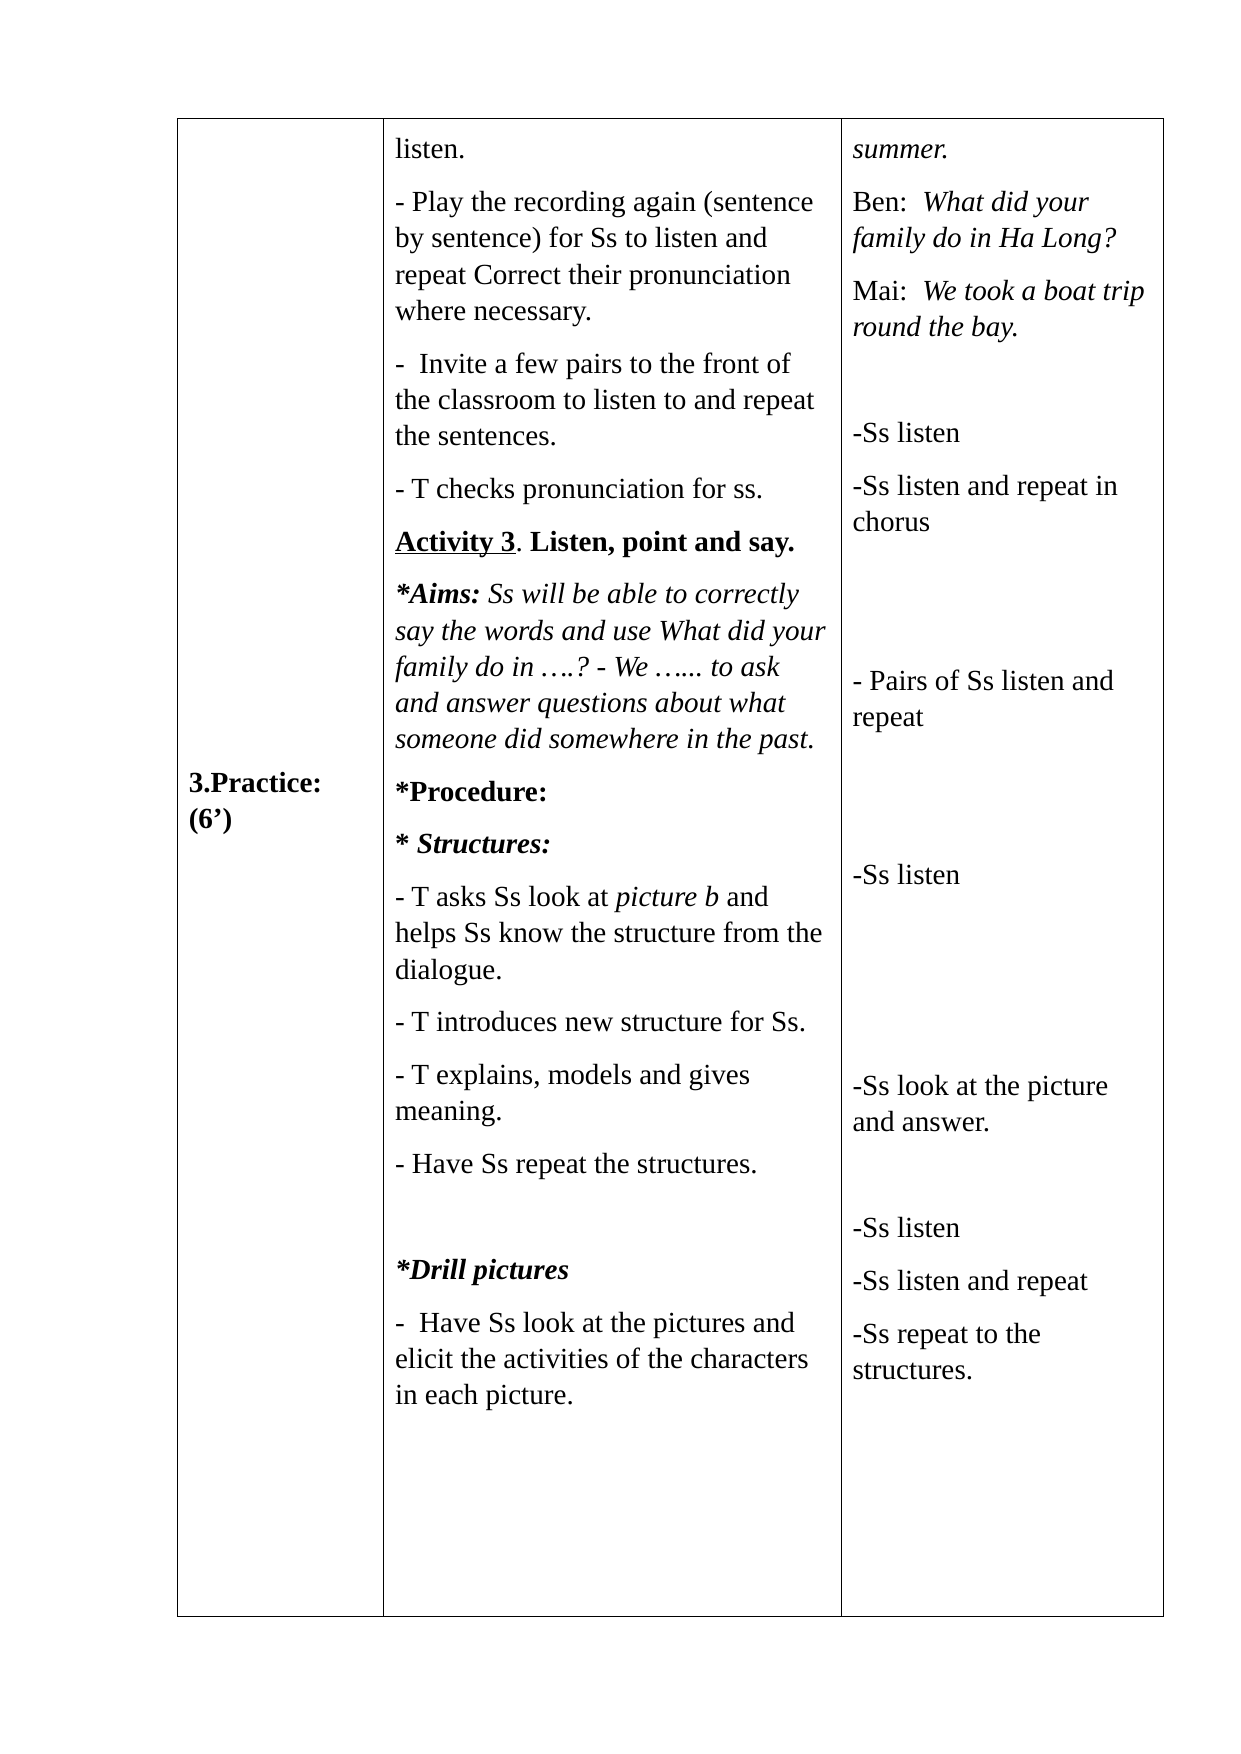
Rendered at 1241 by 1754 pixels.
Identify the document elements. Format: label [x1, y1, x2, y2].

table_cell [178, 119, 383, 1616]
table_cell [384, 119, 841, 1616]
table_cell [842, 119, 1163, 1616]
